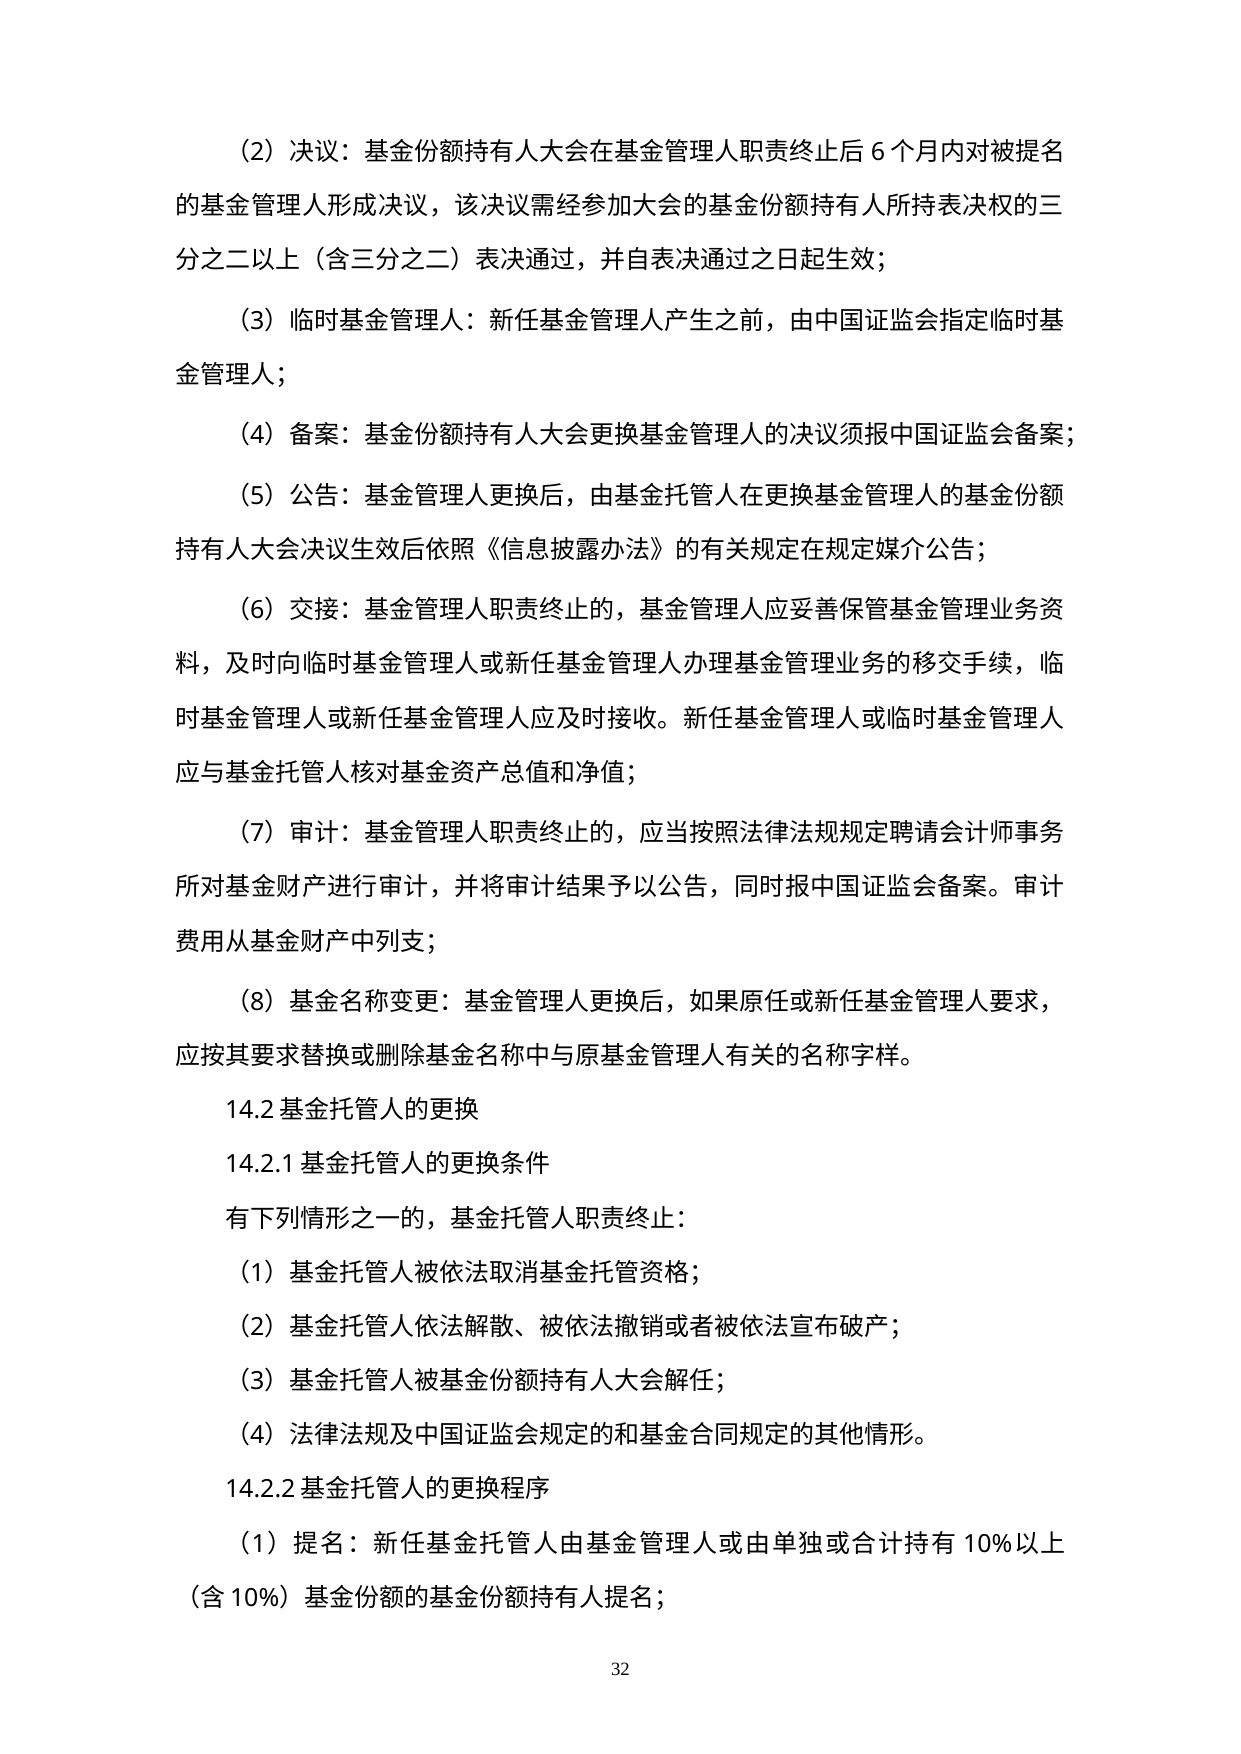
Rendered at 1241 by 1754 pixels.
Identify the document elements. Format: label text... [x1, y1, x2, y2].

text （8）基金名称变更：基金管理人更换后，如果原任或新任基金管理人要求，应按其要求替换或删除基金名称中与原基金管理人有关的名称字样。 [175, 963, 1065, 1072]
text （1）基金托管人被依法取消基金托管资格； [175, 1234, 1065, 1288]
text 14.2.2基金托管人的更换程序 [175, 1451, 1065, 1505]
text （5）公告：基金管理人更换后，由基金托管人在更换基金管理人的基金份额持有人大会决议生效后依照《信息披露办法》的有关规定在规定媒介公告； [175, 457, 1065, 566]
text 14.2.1基金托管人的更换条件 [175, 1126, 1065, 1180]
text （4）备案：基金份额持有人大会更换基金管理人的决议须报中国证监会备案； [175, 397, 1065, 451]
text 有下列情形之一的，基金托管人职责终止： [175, 1180, 1065, 1234]
text （1）提名：新任基金托管人由基金管理人或由单独或合计持有10%以上（含10%）基金份额的基金份额持有人提名； [175, 1505, 1065, 1613]
text （3）临时基金管理人：新任基金管理人产生之前，由中国证监会指定临时基金管理人； [175, 282, 1065, 391]
text （4）法律法规及中国证监会规定的和基金合同规定的其他情形。 [175, 1397, 1065, 1451]
text 14.2基金托管人的更换 [175, 1072, 1065, 1126]
text （3）基金托管人被基金份额持有人大会解任； [175, 1343, 1065, 1397]
text （6）交接：基金管理人职责终止的，基金管理人应妥善保管基金管理业务资料，及时向临时基金管理人或新任基金管理人办理基金管理业务的移交手续，临时基金管理人或新任基金管理人应及时接收。新任基金管理人或临时基金管理人应与基金托管人核对基金资产总值和净值； [175, 572, 1065, 788]
text （2）基金托管人依法解散、被依法撤销或者被依法宣布破产； [175, 1288, 1065, 1343]
text （7）审计：基金管理人职责终止的，应当按照法律法规规定聘请会计师事务所对基金财产进行审计，并将审计结果予以公告，同时报中国证监会备案。审计费用从基金财产中列支； [175, 795, 1065, 957]
text （2）决议：基金份额持有人大会在基金管理人职责终止后6个月内对被提名的基金管理人形成决议，该决议需经参加大会的基金份额持有人所持表决权的三分之二以上（含三分之二）表决通过，并自表决通过之日起生效； [175, 113, 1065, 276]
